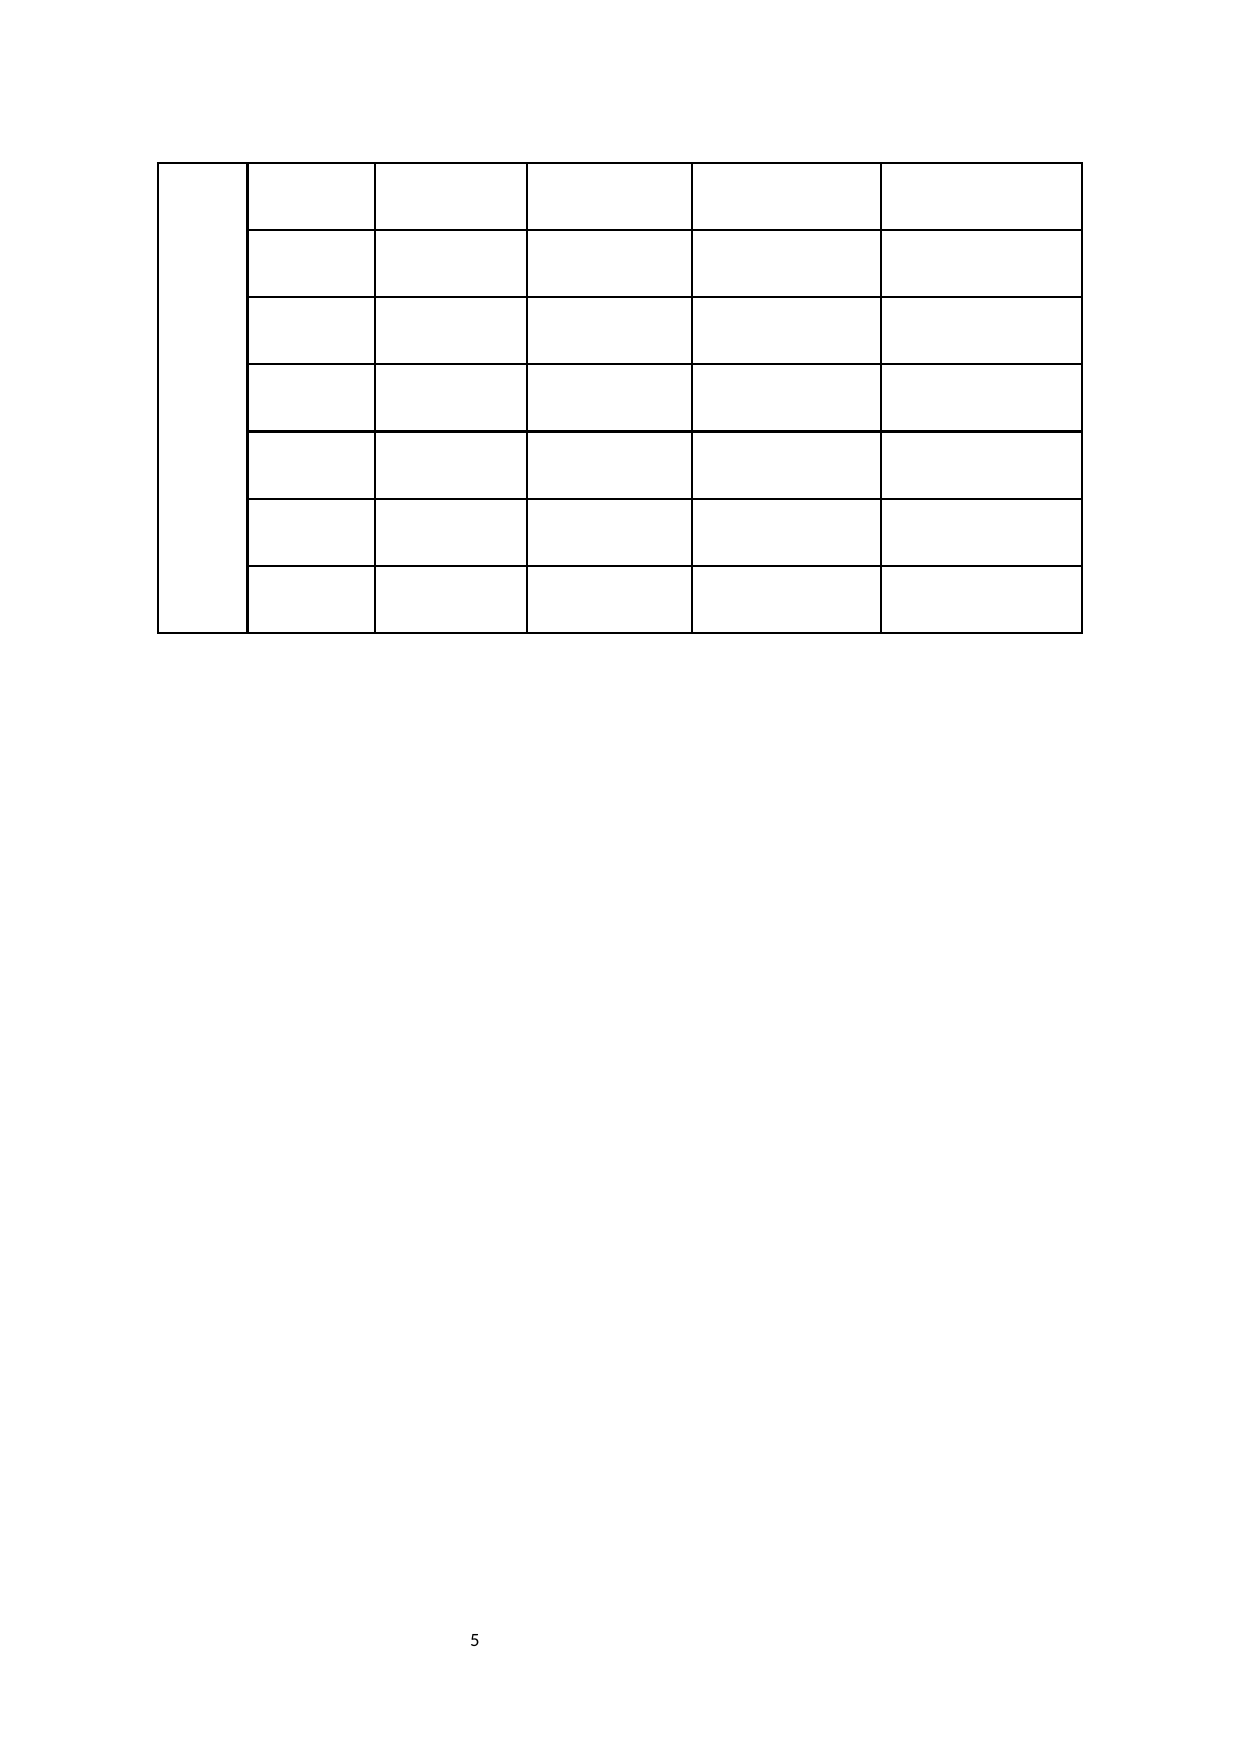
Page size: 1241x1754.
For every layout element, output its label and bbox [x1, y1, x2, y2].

table_cell [376, 231, 526, 296]
table_cell [528, 298, 691, 363]
table_cell [882, 500, 1081, 564]
table_cell [882, 298, 1081, 363]
table_cell [693, 567, 880, 632]
table_cell [693, 433, 880, 497]
table_cell [528, 164, 691, 229]
table_cell [882, 231, 1081, 296]
table_cell [528, 500, 691, 564]
table_cell [249, 365, 374, 430]
table_cell [528, 231, 691, 296]
table_cell [693, 365, 880, 430]
table_cell [528, 365, 691, 430]
table_cell [528, 567, 691, 632]
table_cell [693, 231, 880, 296]
table_cell [376, 298, 526, 363]
table_cell [376, 365, 526, 430]
table_cell [249, 231, 374, 296]
table_cell [376, 500, 526, 564]
table_cell [528, 433, 691, 497]
table_cell [249, 433, 374, 497]
table_cell [882, 365, 1081, 430]
table_cell [249, 567, 374, 632]
table_cell [376, 164, 526, 229]
table_cell [693, 500, 880, 564]
table_cell [376, 567, 526, 632]
table_cell [882, 567, 1081, 632]
table_cell [249, 298, 374, 363]
table_cell [882, 164, 1081, 229]
table_cell [376, 433, 526, 497]
table_cell [882, 433, 1081, 497]
table_cell [693, 298, 880, 363]
table_cell [249, 164, 374, 229]
table_cell [693, 164, 880, 229]
table_cell [249, 500, 374, 564]
